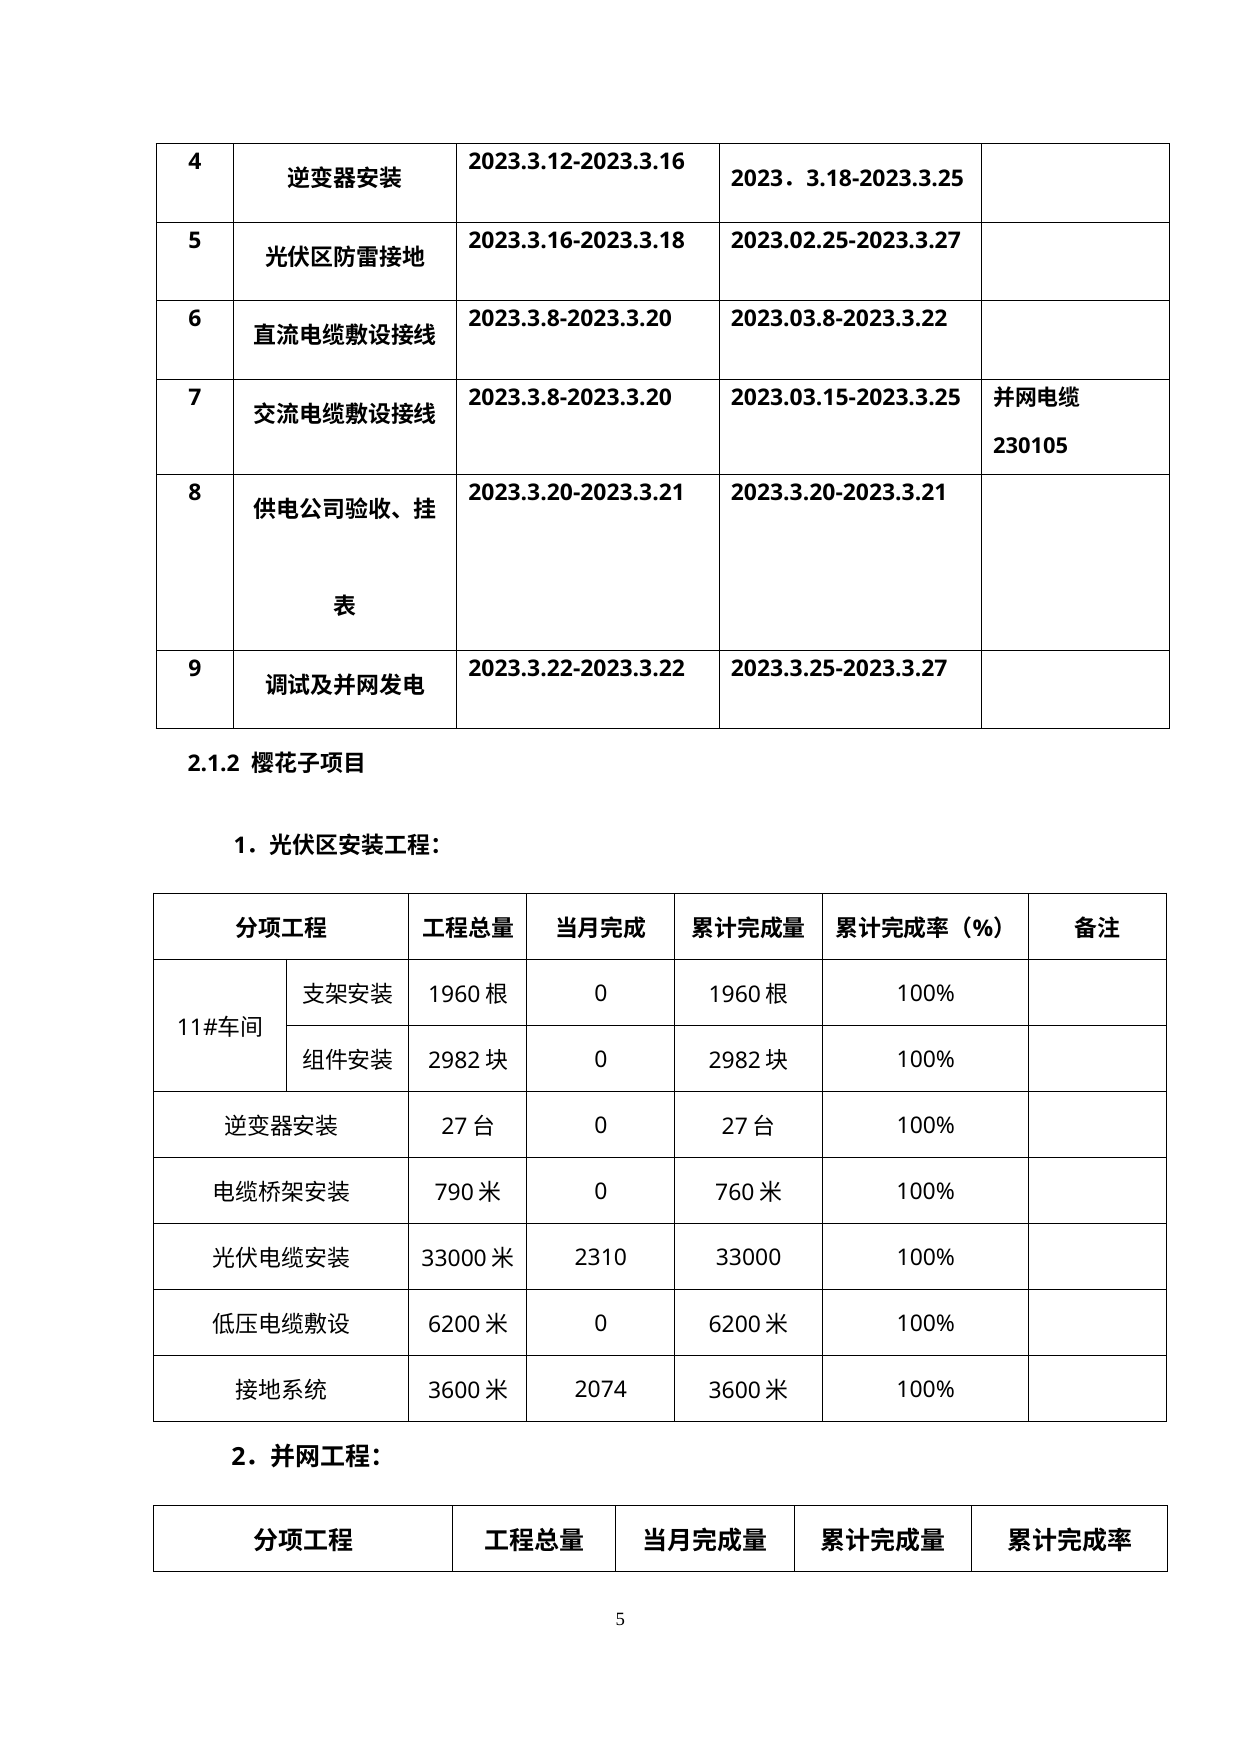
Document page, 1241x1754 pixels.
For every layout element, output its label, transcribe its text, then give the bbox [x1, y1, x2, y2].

table_cell 2023．3.18-2023.3.25 [720, 144, 981, 222]
table_cell 100% [823, 1224, 1028, 1289]
table_cell 2074 [527, 1356, 674, 1421]
table_cell 11#车间 [154, 960, 286, 1091]
table_cell 2023.3.25-2023.3.27 [720, 651, 981, 728]
table_cell 0 [527, 1026, 674, 1091]
table_header 累计完成率 [972, 1506, 1167, 1571]
table_cell 组件安装 [287, 1026, 408, 1091]
table_cell 8 [157, 475, 233, 650]
table_cell [982, 651, 1169, 728]
table_cell [982, 301, 1169, 379]
table_cell 100% [823, 1158, 1028, 1223]
table_cell 1960根 [675, 960, 822, 1025]
table_cell 直流电缆敷设接线 [234, 301, 456, 379]
table_cell 接地系统 [154, 1356, 408, 1421]
table_cell 790米 [409, 1158, 526, 1223]
table_cell 0 [527, 960, 674, 1025]
table_header 备注 [1029, 894, 1166, 959]
table_cell [982, 223, 1169, 300]
table_cell [1029, 1158, 1166, 1223]
table_cell 100% [823, 1290, 1028, 1355]
table_cell 交流电缆敷设接线 [234, 380, 456, 474]
list 并网工程： [231, 1422, 1053, 1487]
table_cell 2310 [527, 1224, 674, 1289]
table_cell [1029, 1026, 1166, 1091]
table_cell 5 [157, 223, 233, 300]
table_cell 4 [157, 144, 233, 222]
table_cell 6 [157, 301, 233, 379]
table_cell 低压电缆敷设 [154, 1290, 408, 1355]
table_header 累计完成量 [675, 894, 822, 959]
table_cell 逆变器安装 [234, 144, 456, 222]
table_cell 供电公司验收、挂表 [234, 475, 456, 650]
table_cell 2023.03.8-2023.3.22 [720, 301, 981, 379]
table_cell 27台 [675, 1092, 822, 1157]
table_cell 2023.3.20-2023.3.21 [457, 475, 719, 650]
table_cell 并网电缆230105 [982, 380, 1169, 474]
table_cell 9 [157, 651, 233, 728]
table_cell 760米 [675, 1158, 822, 1223]
table_cell 3600米 [409, 1356, 526, 1421]
table_header 累计完成率（%） [823, 894, 1028, 959]
table_cell 2023.3.16-2023.3.18 [457, 223, 719, 300]
table_cell [1029, 960, 1166, 1025]
table_cell [982, 144, 1169, 222]
table_cell 0 [527, 1092, 674, 1157]
table_cell 1960根 [409, 960, 526, 1025]
table_header 当月完成量 [616, 1506, 794, 1571]
table_cell 100% [823, 1026, 1028, 1091]
table_cell 33000 [675, 1224, 822, 1289]
text 2.1.2 樱花子项目 [187, 729, 1053, 794]
table_cell 2023.3.20-2023.3.21 [720, 475, 981, 650]
table_header 当月完成 [527, 894, 674, 959]
table_cell [1029, 1224, 1166, 1289]
table_cell 0 [527, 1290, 674, 1355]
text 1．光伏区安装工程： [187, 811, 1053, 876]
table_cell 2023.3.12-2023.3.16 [457, 144, 719, 222]
table_cell 调试及并网发电 [234, 651, 456, 728]
table_cell 2023.02.25-2023.3.27 [720, 223, 981, 300]
table_cell 支架安装 [287, 960, 408, 1025]
table_cell 2023.3.8-2023.3.20 [457, 380, 719, 474]
table_header 累计完成量 [795, 1506, 971, 1571]
table_cell 27台 [409, 1092, 526, 1157]
table_cell [1029, 1290, 1166, 1355]
table_cell 2982块 [675, 1026, 822, 1091]
table_cell 33000米 [409, 1224, 526, 1289]
table_header 分项工程 [154, 894, 408, 959]
table_cell 光伏区防雷接地 [234, 223, 456, 300]
table_cell [982, 475, 1169, 650]
table_cell [1029, 1356, 1166, 1421]
table_cell 100% [823, 1092, 1028, 1157]
table_cell 100% [823, 1356, 1028, 1421]
table_header 分项工程 [154, 1506, 452, 1571]
table_cell [1029, 1092, 1166, 1157]
table_cell 电缆桥架安装 [154, 1158, 408, 1223]
table_cell 2023.3.8-2023.3.20 [457, 301, 719, 379]
table_header 工程总量 [409, 894, 526, 959]
table_cell 2982块 [409, 1026, 526, 1091]
table_header 工程总量 [453, 1506, 615, 1571]
table_cell 6200米 [409, 1290, 526, 1355]
table_cell 2023.3.22-2023.3.22 [457, 651, 719, 728]
table_cell 3600米 [675, 1356, 822, 1421]
table_cell 光伏电缆安装 [154, 1224, 408, 1289]
table_cell 7 [157, 380, 233, 474]
table_cell 6200米 [675, 1290, 822, 1355]
table_cell 2023.03.15-2023.3.25 [720, 380, 981, 474]
table_cell 逆变器安装 [154, 1092, 408, 1157]
table_cell 0 [527, 1158, 674, 1223]
table_cell 100% [823, 960, 1028, 1025]
